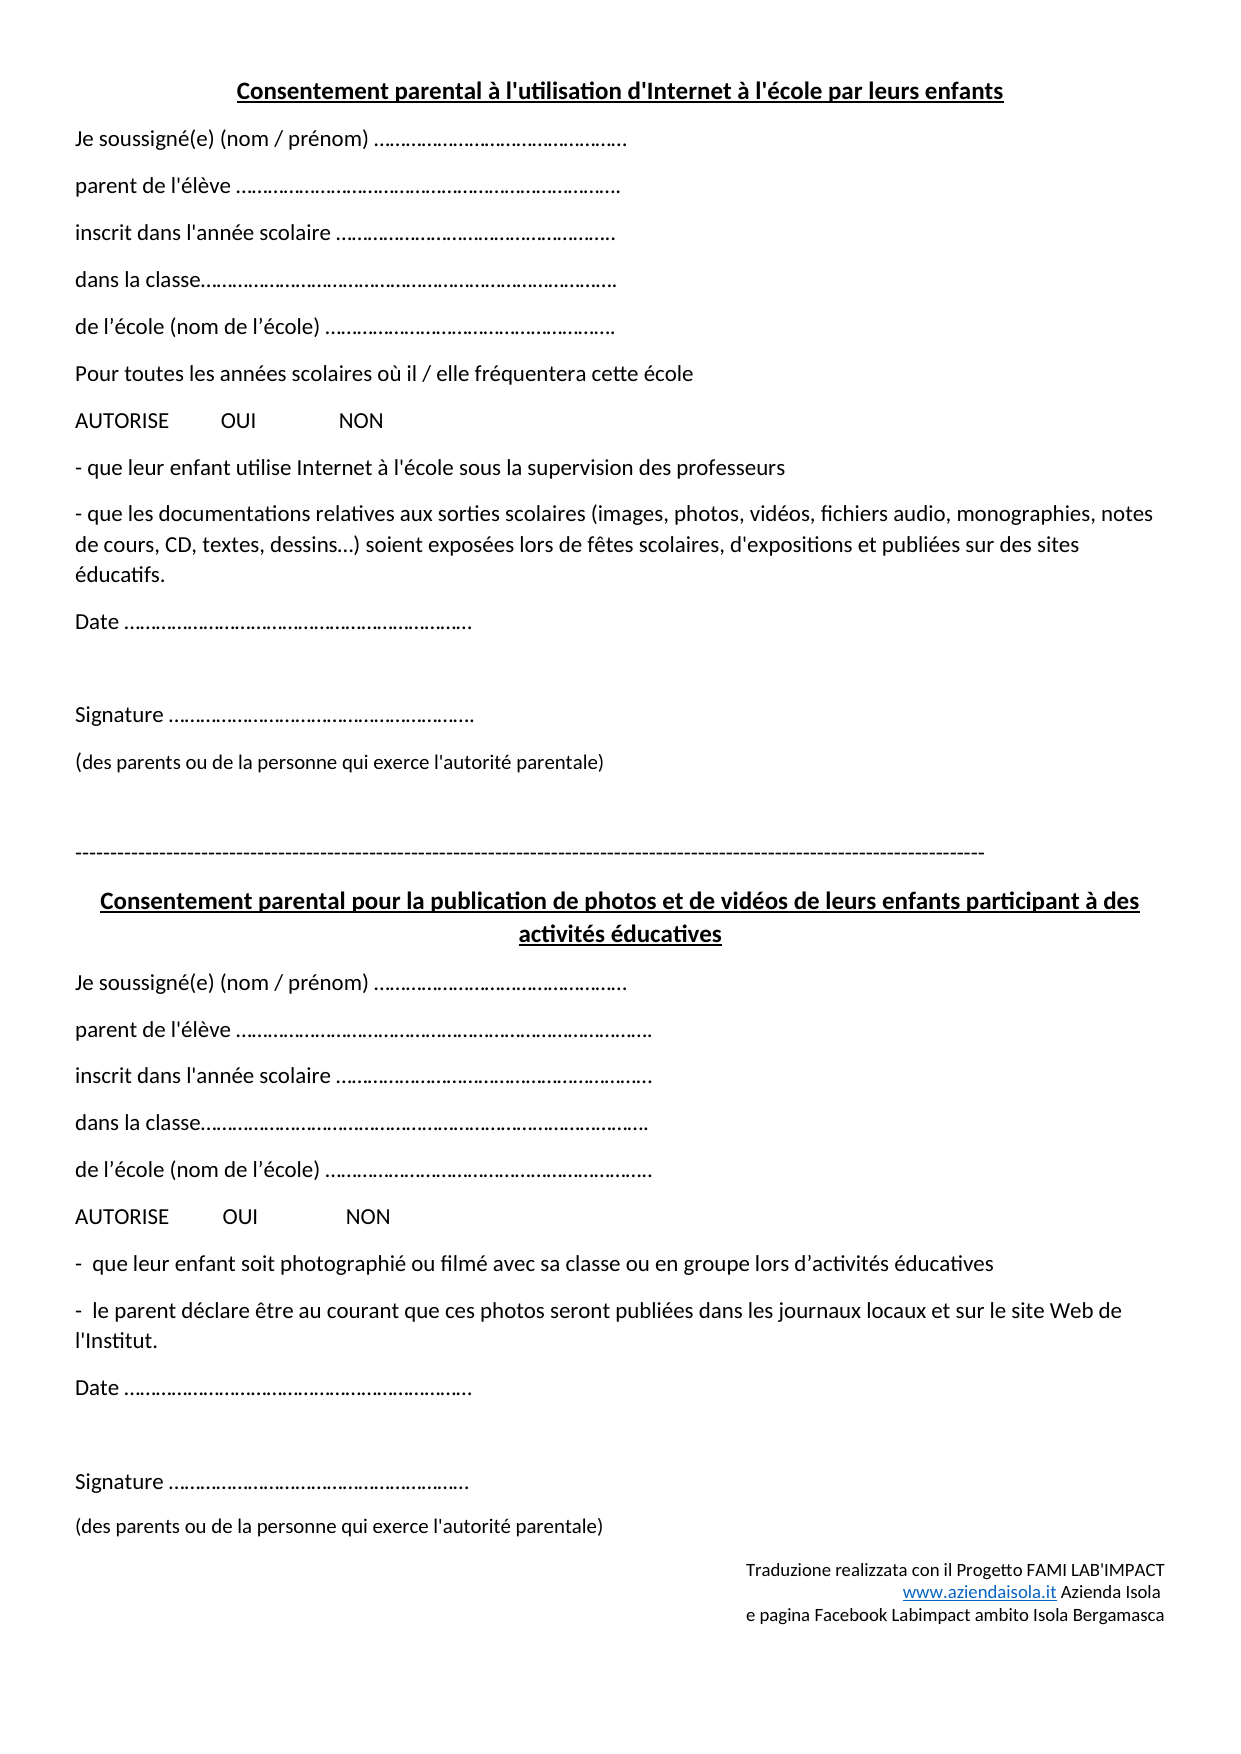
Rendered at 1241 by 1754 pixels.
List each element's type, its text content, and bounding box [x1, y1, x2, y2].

text - que leur enfant soit photographié ou filmé avec sa classe ou en groupe lors d’activités éducatives [75, 1249, 1165, 1277]
text de l’école (nom de l’école) ………………………………………………. [75, 312, 1165, 340]
text Consentement parental à l'utilisation d'Internet à l'école par leurs enfants [75, 75, 1165, 106]
text - que les documentations relatives aux sorties scolaires (images, photos, vidéos, fichiers audio, monographies, notes de cours, CD, textes, dessins…) soient exposées lors de fêtes scolaires, d'expositions et publiées sur des sites éducatifs. [75, 499, 1165, 588]
text - que leur enfant utilise Internet à l'école sous la supervision des professeurs [75, 453, 1165, 481]
text Pour toutes les années scolaires où il / elle fréquentera cette école [75, 359, 1165, 387]
text Traduzione realizzata con il Progetto FAMI LAB'IMPACT [75, 1558, 1165, 1581]
text e pagina Facebook Labimpact ambito Isola Bergamasca [75, 1603, 1165, 1626]
text AUTORISE OUI NON [75, 1202, 1165, 1230]
text de l’école (nom de l’école) …………………………………………………….. [75, 1155, 1165, 1183]
text Je soussigné(e) (nom / prénom) ………………………………………… [75, 968, 1165, 996]
text AUTORISE OUI NON [75, 406, 1165, 434]
text (des parents ou de la personne qui exerce l'autorité parentale) [75, 1514, 1165, 1539]
text (des parents ou de la personne qui exerce l'autorité parentale) [75, 747, 1165, 776]
text Signature …………………………………………………. [75, 701, 1165, 729]
text inscrit dans l'année scolaire …………………………………………….. [75, 218, 1165, 246]
text Consentement parental pour la publication de photos et de vidéos de leurs enfants participant à des activités éducatives [75, 885, 1165, 949]
text dans la classe……………………………………………………………………. [75, 265, 1165, 293]
text - le parent déclare être au courant que ces photos seront publiées dans les journaux locaux et sur le site Web de l'Institut. [75, 1296, 1165, 1354]
text inscrit dans l'année scolaire …………………………………………………… [75, 1062, 1165, 1089]
text ---------------------------------------------------------------------------------------------------------------------------------- [75, 838, 1165, 866]
text Date ………………………………………………………… [75, 1373, 1165, 1401]
text parent de l'élève ……………………………………………………………………. [75, 1015, 1165, 1043]
text parent de l'élève ………………………………………………………………. [75, 171, 1165, 199]
text Signature ………………………………………………… [75, 1467, 1165, 1495]
text www.aziendaisola.it Azienda Isola [75, 1581, 1165, 1603]
text Date ………………………………………………………… [75, 607, 1165, 635]
text Je soussigné(e) (nom / prénom) ………………………………………… [75, 124, 1165, 153]
text dans la classe…………………………………………………………………………. [75, 1108, 1165, 1136]
